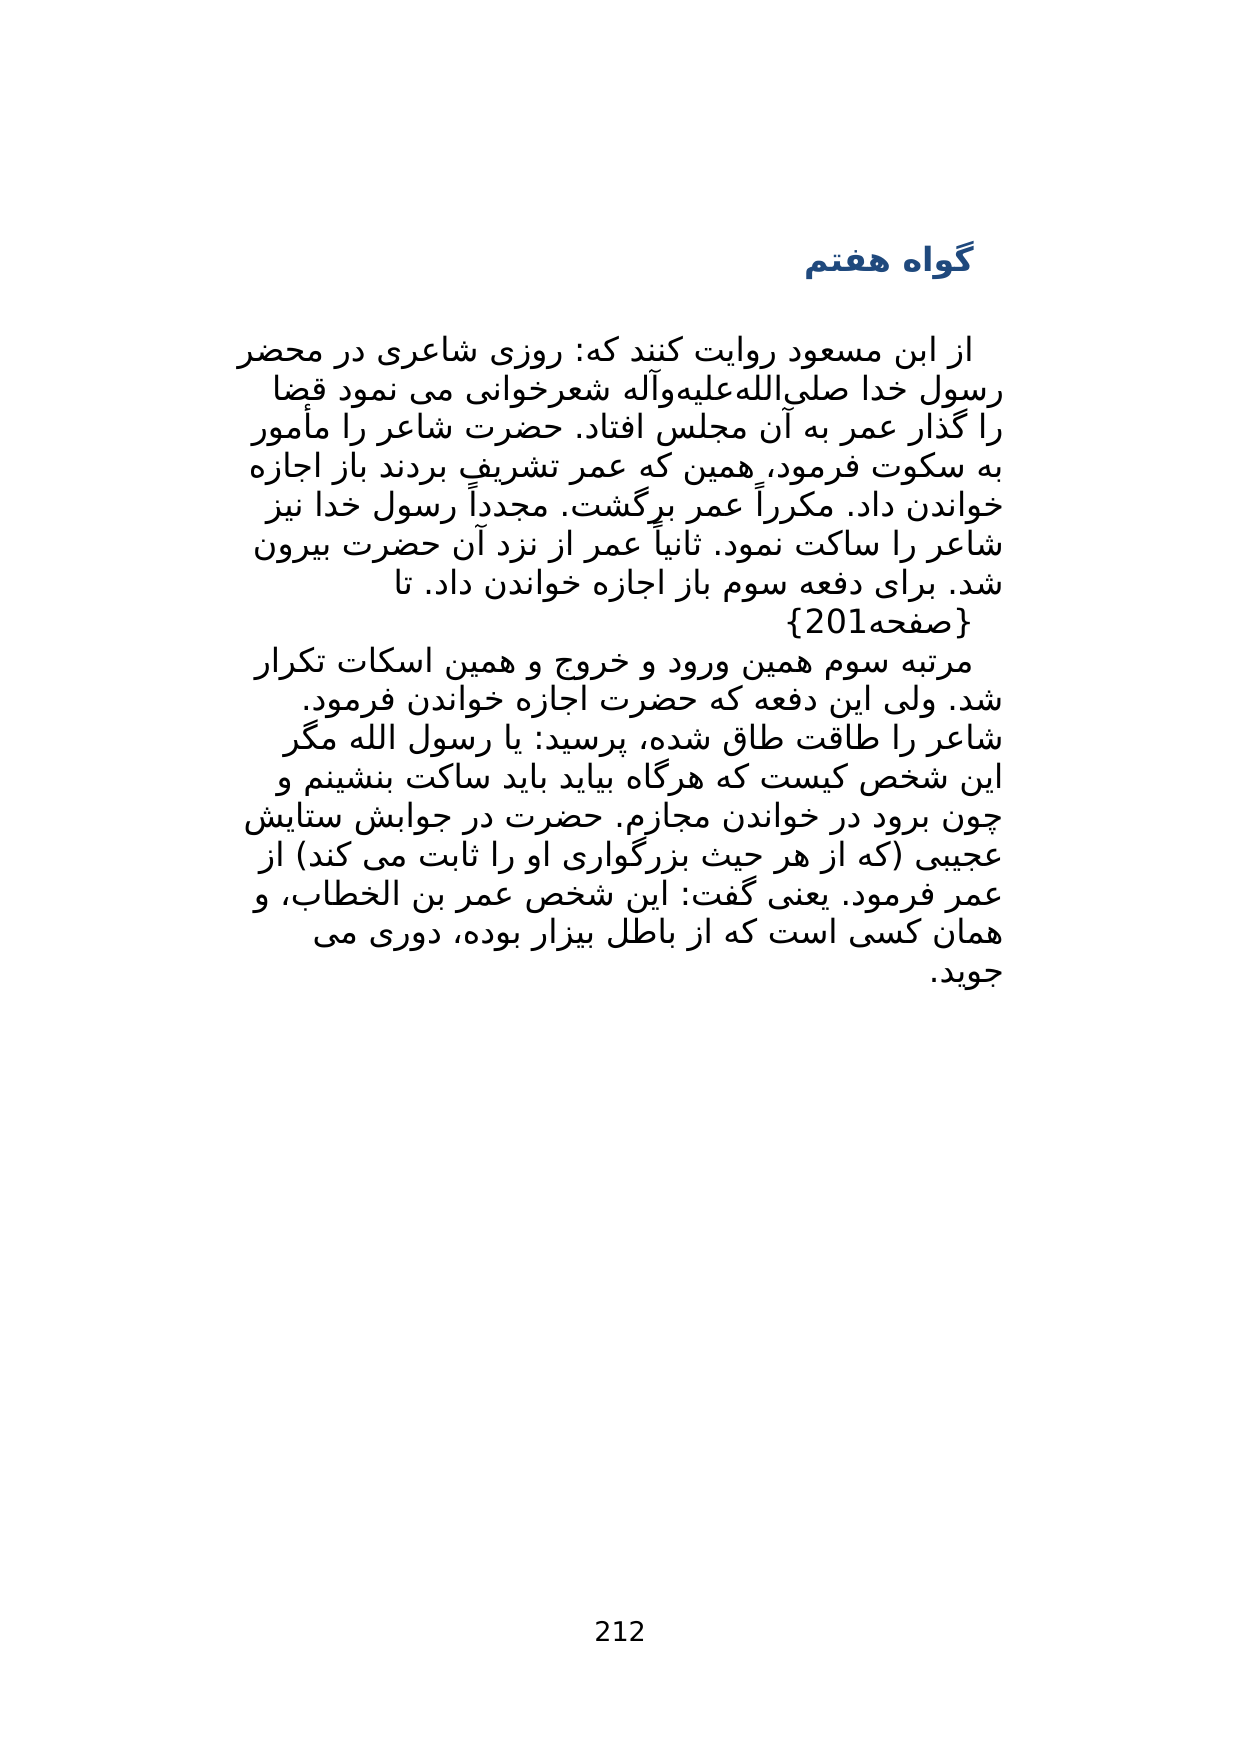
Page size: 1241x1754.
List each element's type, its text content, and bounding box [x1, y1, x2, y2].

subtitle گواه هفتم [236, 241, 1004, 279]
text {صفحه201} [236, 602, 1004, 641]
text مرتبه سوم همین ورود و خروج و همین اسکات تکرار شد. ولی این دفعه که حضرت اجازه خواندن فرمود. شاعر را طاقت طاق شده، پرسید: یا رسول الله مگر این شخص کیست که هرگاه بیاید باید ساکت بنشینم و چون برود در خواندن مجازم. حضرت در جوابش ستایش عجیبی (که از هر حیث بزرگواری او را ثابت می کند) از عمر فرمود. یعنی گفت: این شخص عمر بن الخطاب، و همان کسی است که از باطل بیزار بوده، دوری می جوید. [236, 641, 1004, 991]
text از ابن مسعود روایت کنند که: روزی شاعری در محضر رسول خدا صلى‌الله‌عليه‌وآله شعرخوانی می نمود قضا را گذار عمر به آن مجلس افتاد. حضرت شاعر را مأمور به سکوت فرمود، همین که عمر تشریف بردند باز اجازه خواندن داد. مکرراً عمر برگشت. مجدداً رسول خدا نیز شاعر را ساکت نمود. ثانیاً عمر از نزد آن حضرت بیرون شد. برای دفعه سوم باز اجازه خواندن داد. تا [236, 330, 1004, 602]
